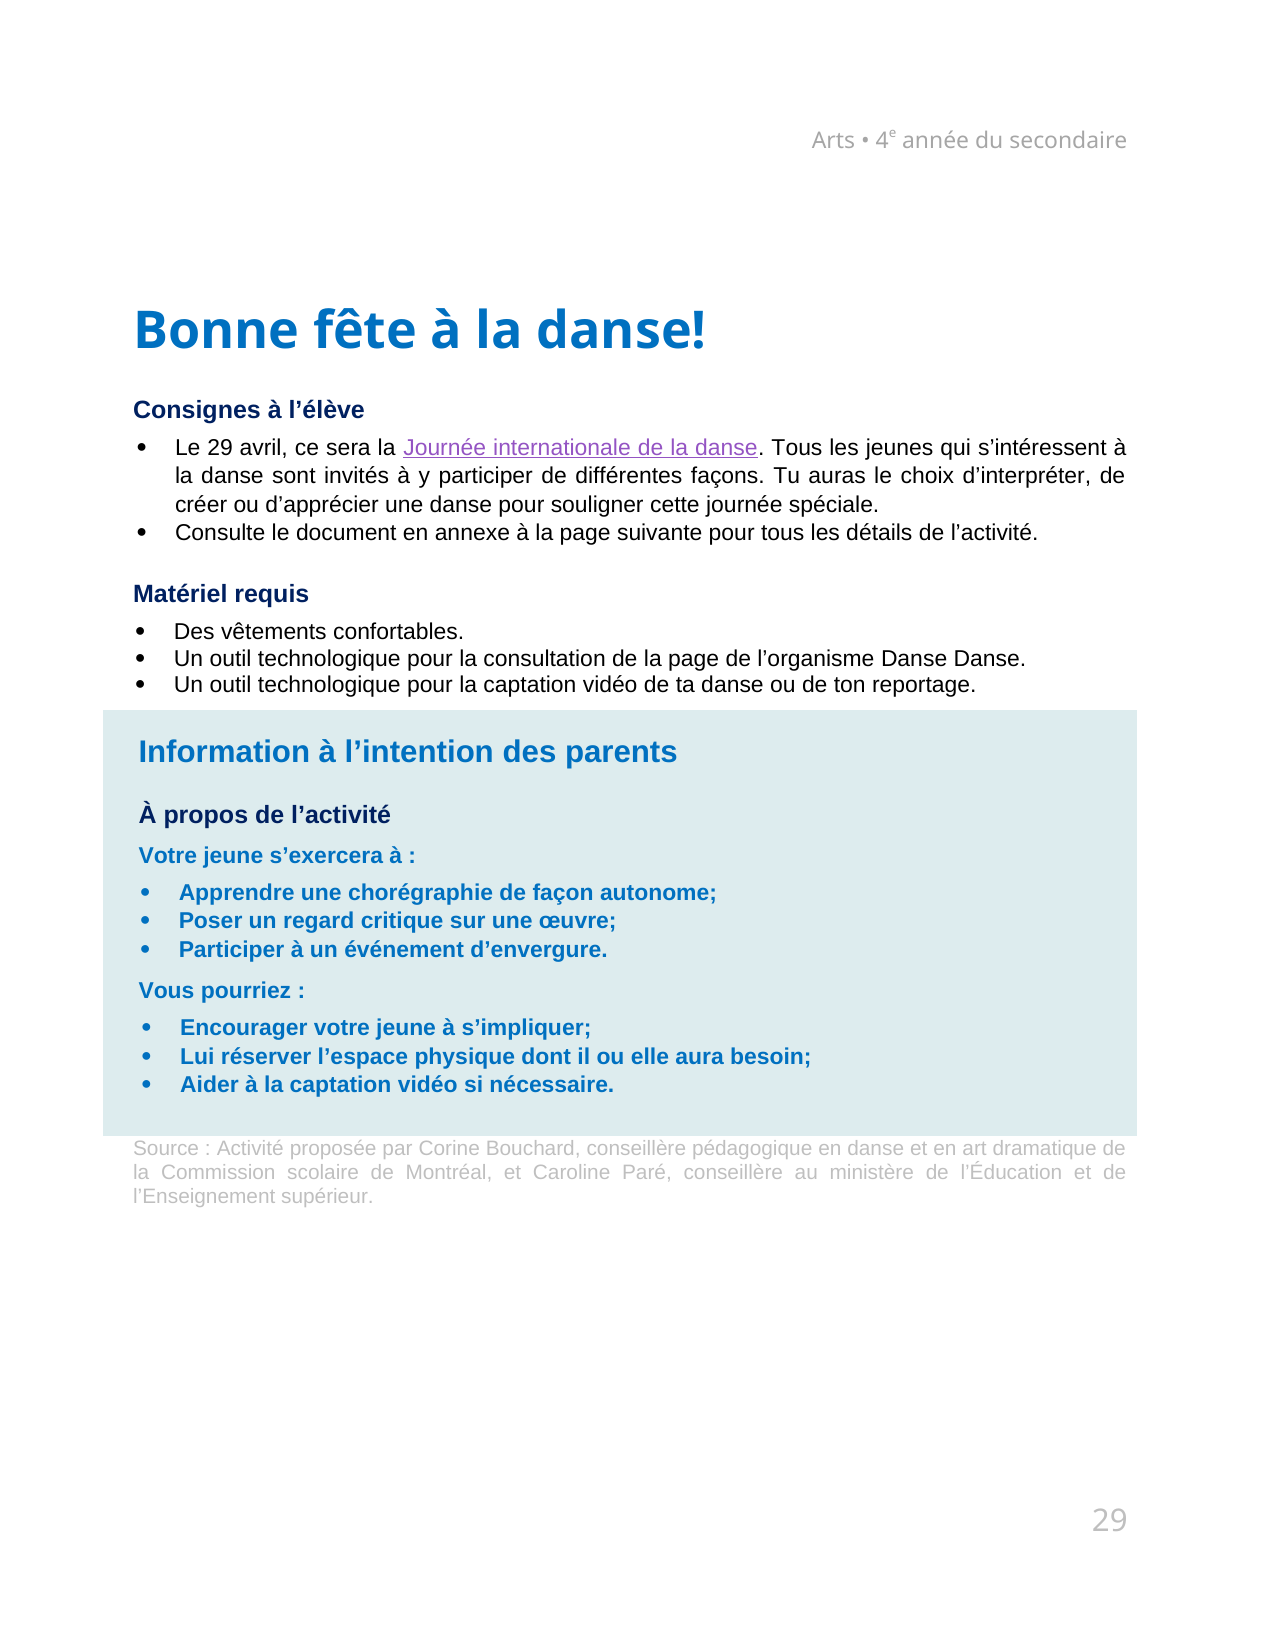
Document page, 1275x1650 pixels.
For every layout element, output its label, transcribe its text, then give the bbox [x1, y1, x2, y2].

list Un outil technologique pour la consultation de la page de l’organisme Danse Danse. [136, 644, 1048, 671]
text Consignes à l’élève [133, 395, 1048, 423]
text Bonne fête à la danse! [133, 293, 1127, 363]
text Matériel requis [133, 579, 1048, 608]
list Consulte le document en annexe à la page suivante pour tous les détails de l’activité. [138, 519, 1127, 546]
list Le 29 avril, ce sera la Journée internationale de la danse. Tous les jeunes qui s’intéressent à la danse sont invités à y participer de différentes façons. Tu auras le choix d’interpréter, de créer ou d’apprécier une danse pour souligner cette journée spéciale. [138, 434, 1127, 517]
list Un outil technologique pour la captation vidéo de ta danse ou de ton reportage. [136, 671, 1048, 697]
list Des vêtements confortables. [136, 618, 1048, 644]
table_header Information à l’intention des parents À propos de l’activité Votre jeune s’exercera à : Apprendre une chorégraphie de façon autonome; Poser un regard critique sur une œuvre; Participer à un événement d’envergure. Vous pourriez : Encourager votre jeune à s’impliquer; Lui réserver l’espace physique dont il ou elle aura besoin; Aider à la captation vidéo si nécessaire. [103, 710, 1137, 1136]
text Source : Activité proposée par Corine Bouchard, conseillère pédagogique en danse et en art dramatique de la Commission scolaire de Montréal, et Caroline Paré, conseillère au ministère de l’Éducation et de l’Enseignement supérieur. [133, 1136, 1127, 1207]
